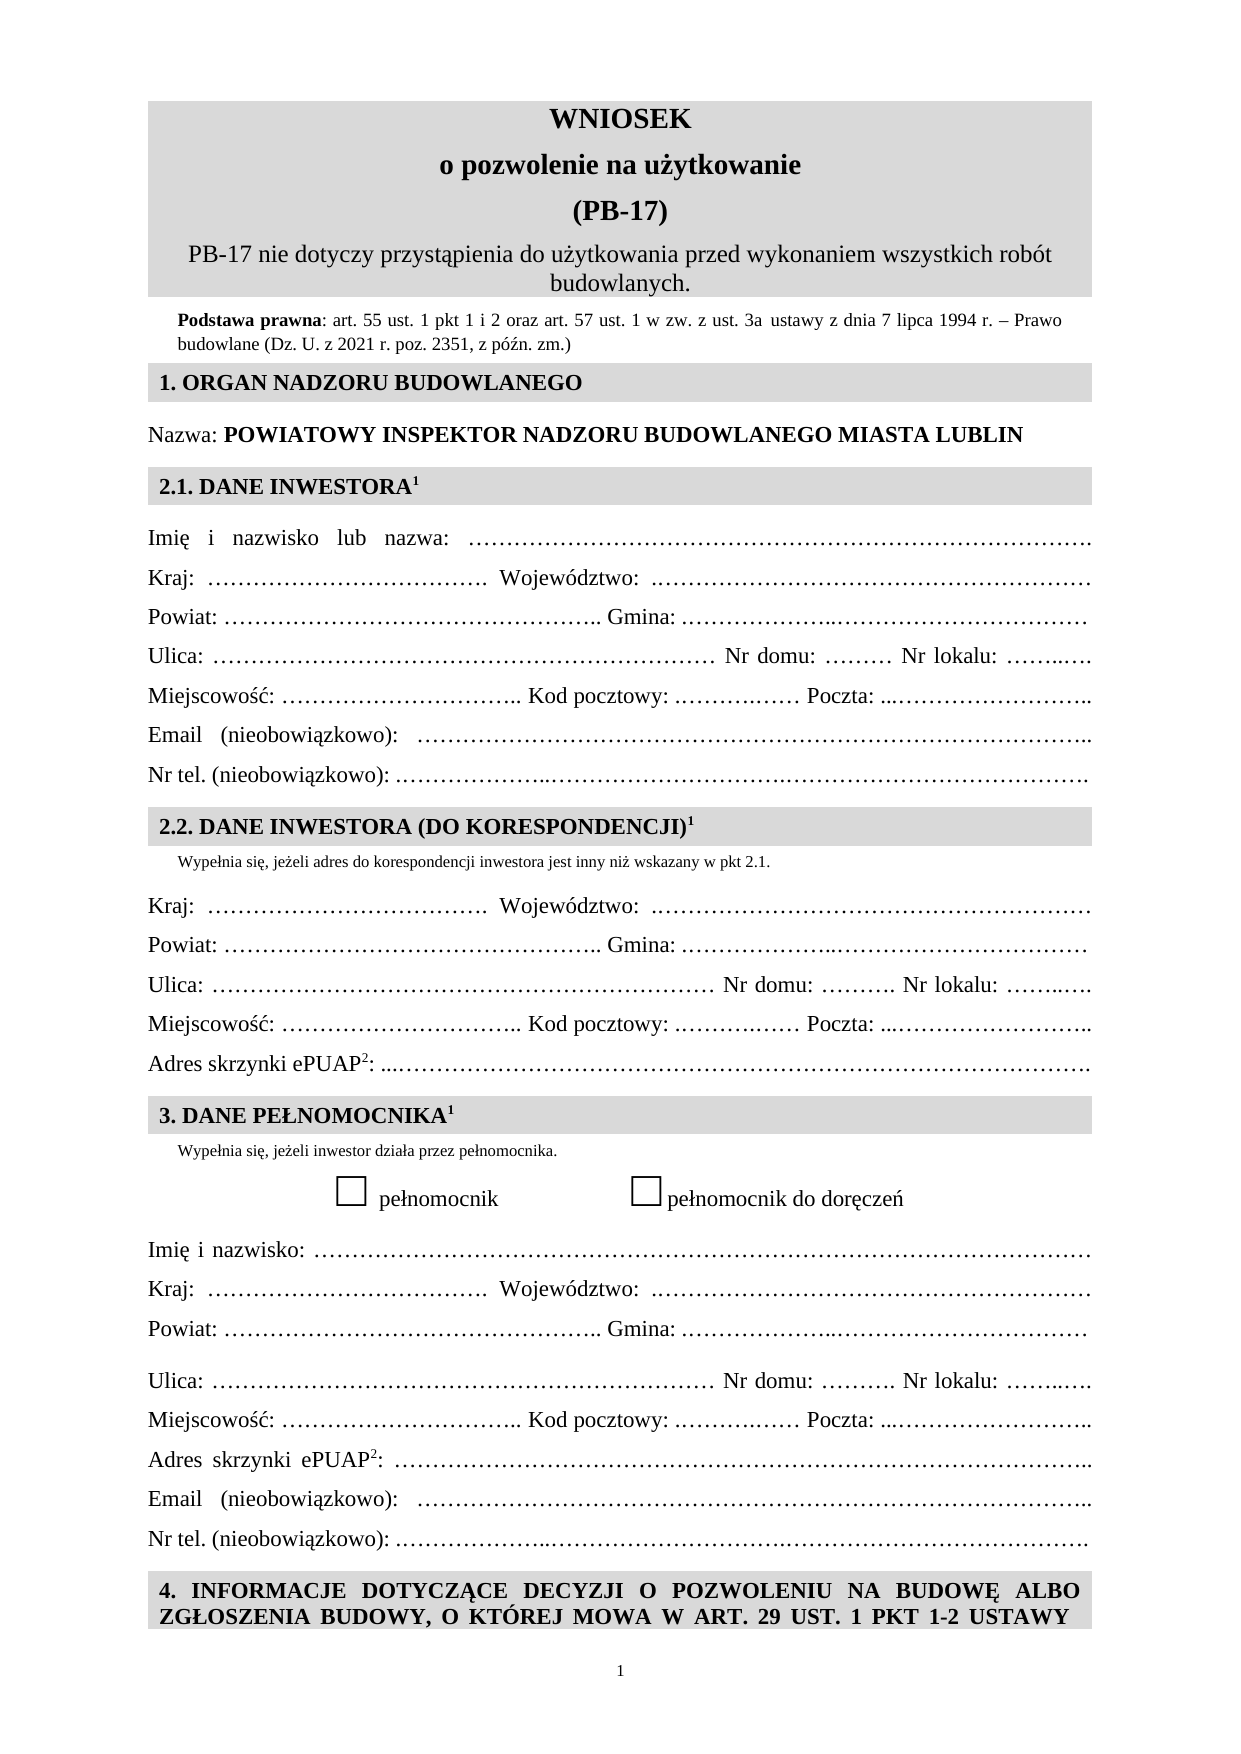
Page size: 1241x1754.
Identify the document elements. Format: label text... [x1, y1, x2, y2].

table_header 2.1. DANE INWESTORA [148, 467, 1092, 505]
text (PB-17) [148, 193, 1092, 227]
text Podstawa prawna: art. 55 ust. 1 pkt 1 i 2 oraz art. 57 ust. 1 w zw. z ust. 3a ustawy z dnia 7 lipca 1994 r. – Prawo budowlane (Dz. U. z 2021 r. poz. 2351, z późn. zm.) [177, 309, 1063, 355]
text Wypełnia się, jeżeli inwestor działa przez pełnomocnika. [177, 1141, 1092, 1160]
text Kraj: ………………………………. Województwo: .………………………………………………… Powiat: ………………………………………….. Gmina: .………………..…………………………… [148, 892, 1092, 958]
text Wypełnia się, jeżeli adres do korespondencji inwestora jest inny niż wskazany w pkt 2.1. [177, 852, 1092, 871]
table_header 1. ORGAN NADZORU BUDOWLANEGO [148, 363, 1092, 402]
table_header 2.2. DANE INWESTORA (DO KORESPONDENCJI)1 [148, 807, 1092, 846]
text Imię i nazwisko: ………………………………………………………………………………………… Kraj: ………………………………. Województwo: .………………………………………………… Powiat: ………………………………………….. Gmina: .………………..…………………………… [148, 1236, 1092, 1341]
text PB-17 nie dotyczy przystąpienia do użytkowania przed wykonaniem wszystkich robót budowlanych. [148, 239, 1092, 297]
text Nazwa: POWIATOWY INSPEKTOR NADZORU BUDOWLANEGO MIASTA LUBLIN [148, 421, 1092, 447]
text □ pełnomocnik □ pełnomocnik do doręczeń [148, 1160, 1092, 1217]
table_header 3. DANE PEŁNOMOCNIKA1 [148, 1096, 1092, 1134]
text Imię i nazwisko lub nazwa: ………………………………………………………………………. Kraj: ………………………………. Województwo: .………………………………………………… Powiat: ………………………………………….. Gmina: .………………..…………………………… [148, 524, 1092, 629]
text WNIOSEK [148, 101, 1092, 135]
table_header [148, 1571, 1092, 1629]
text Ulica: ………………………………………………………… Nr domu: ………. Nr lokalu: ……..…. Miejscowość: ………………………….. Kod pocztowy: .……….…… Poczta: ...…………………….. Adres skrzynki ePUAP2: ……………………………………………………………………………….. Email (nieobowiązkowo): …………………………………………………………………………….. Nr tel. (nieobowiązkowo): .………………..………………………….…………………………………. [148, 1367, 1092, 1551]
text Ulica: ………………………………………………………… Nr domu: ………. Nr lokalu: ……..…. Miejscowość: ………………………….. Kod pocztowy: .……….…… Poczta: ...…………………….. Adres skrzynki ePUAP: ...………………………………………………………………………………. [148, 971, 1092, 1076]
text Ulica: ………………………………………………………… Nr domu: ……… Nr lokalu: ……..…. Miejscowość: ………………………….. Kod pocztowy: .……….…… Poczta: ...…………………….. Email (nieobowiązkowo): …………………………………………………………………………….. Nr tel. (nieobowiązkowo): .………………..………………………….…………………………………. [148, 643, 1092, 787]
text o pozwolenie na użytkowanie [148, 147, 1092, 181]
